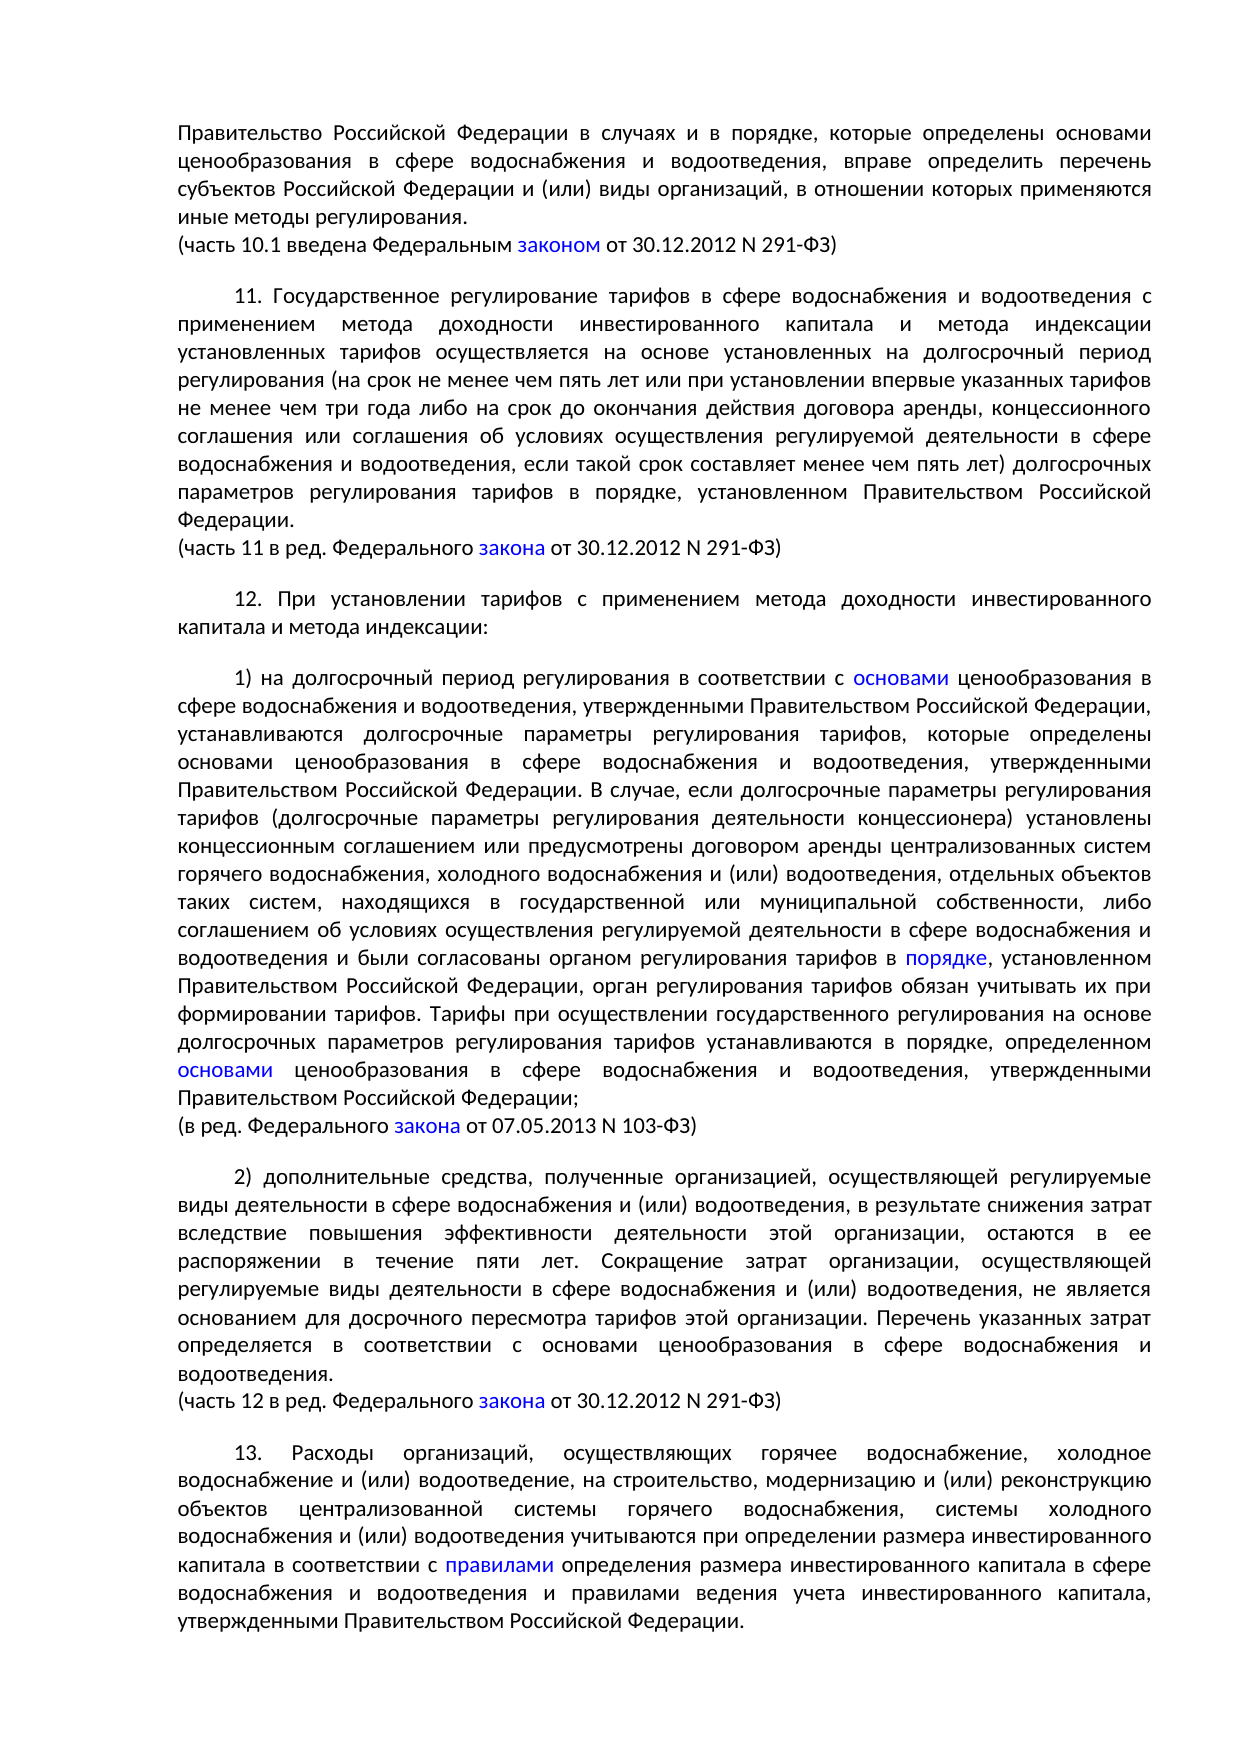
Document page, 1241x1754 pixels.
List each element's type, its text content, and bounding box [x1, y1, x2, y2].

text (часть 11 в ред. Федерального закона от 30.12.2012 N 291-ФЗ) [177, 533, 1152, 561]
text (часть 12 в ред. Федерального закона от 30.12.2012 N 291-ФЗ) [177, 1387, 1152, 1415]
text (в ред. Федерального закона от 07.05.2013 N 103-ФЗ) [177, 1112, 1152, 1139]
text (часть 10.1 введена Федеральным законом от 30.12.2012 N 291-ФЗ) [177, 230, 1152, 258]
text 11. Государственное регулирование тарифов в сфере водоснабжения и водоотведения с применением метода доходности инвестированного капитала и метода индексации установленных тарифов осуществляется на основе установленных на долгосрочный период регулирования (на срок не менее чем пять лет или при установлении впервые указанных тарифов не менее чем три года либо на срок до окончания действия договора аренды, концессионного соглашения или соглашения об условиях осуществления регулируемой деятельности в сфере водоснабжения и водоотведения, если такой срок составляет менее чем пять лет) долгосрочных параметров регулирования тарифов в порядке, установленном Правительством Российской Федерации. [177, 281, 1152, 533]
text 1) на долгосрочный период регулирования в соответствии с основами ценообразования в сфере водоснабжения и водоотведения, утвержденными Правительством Российской Федерации, устанавливаются долгосрочные параметры регулирования тарифов, которые определены основами ценообразования в сфере водоснабжения и водоотведения, утвержденными Правительством Российской Федерации. В случае, если долгосрочные параметры регулирования тарифов (долгосрочные параметры регулирования деятельности концессионера) установлены концессионным соглашением или предусмотрены договором аренды централизованных систем горячего водоснабжения, холодного водоснабжения и (или) водоотведения, отдельных объектов таких систем, находящихся в государственной или муниципальной собственности, либо соглашением об условиях осуществления регулируемой деятельности в сфере водоснабжения и водоотведения и были согласованы органом регулирования тарифов в порядке, установленном Правительством Российской Федерации, орган регулирования тарифов обязан учитывать их при формировании тарифов. Тарифы при осуществлении государственного регулирования на основе долгосрочных параметров регулирования тарифов устанавливаются в порядке, определенном основами ценообразования в сфере водоснабжения и водоотведения, утвержденными Правительством Российской Федерации; [177, 663, 1152, 1112]
text 2) дополнительные средства, полученные организацией, осуществляющей регулируемые виды деятельности в сфере водоснабжения и (или) водоотведения, в результате снижения затрат вследствие повышения эффективности деятельности этой организации, остаются в ее распоряжении в течение пяти лет. Сокращение затрат организации, осуществляющей регулируемые виды деятельности в сфере водоснабжения и (или) водоотведения, не является основанием для досрочного пересмотра тарифов этой организации. Перечень указанных затрат определяется в соответствии с основами ценообразования в сфере водоснабжения и водоотведения. [177, 1162, 1152, 1387]
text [177, 118, 1152, 230]
text 13. Расходы организаций, осуществляющих горячее водоснабжение, холодное водоснабжение и (или) водоотведение, на строительство, модернизацию и (или) реконструкцию объектов централизованной системы горячего водоснабжения, системы холодного водоснабжения и (или) водоотведения учитываются при определении размера инвестированного капитала в соответствии с правилами определения размера инвестированного капитала в сфере водоснабжения и водоотведения и правилами ведения учета инвестированного капитала, утвержденными Правительством Российской Федерации. [177, 1438, 1152, 1634]
text 12. При установлении тарифов с применением метода доходности инвестированного капитала и метода индексации: [177, 584, 1152, 640]
